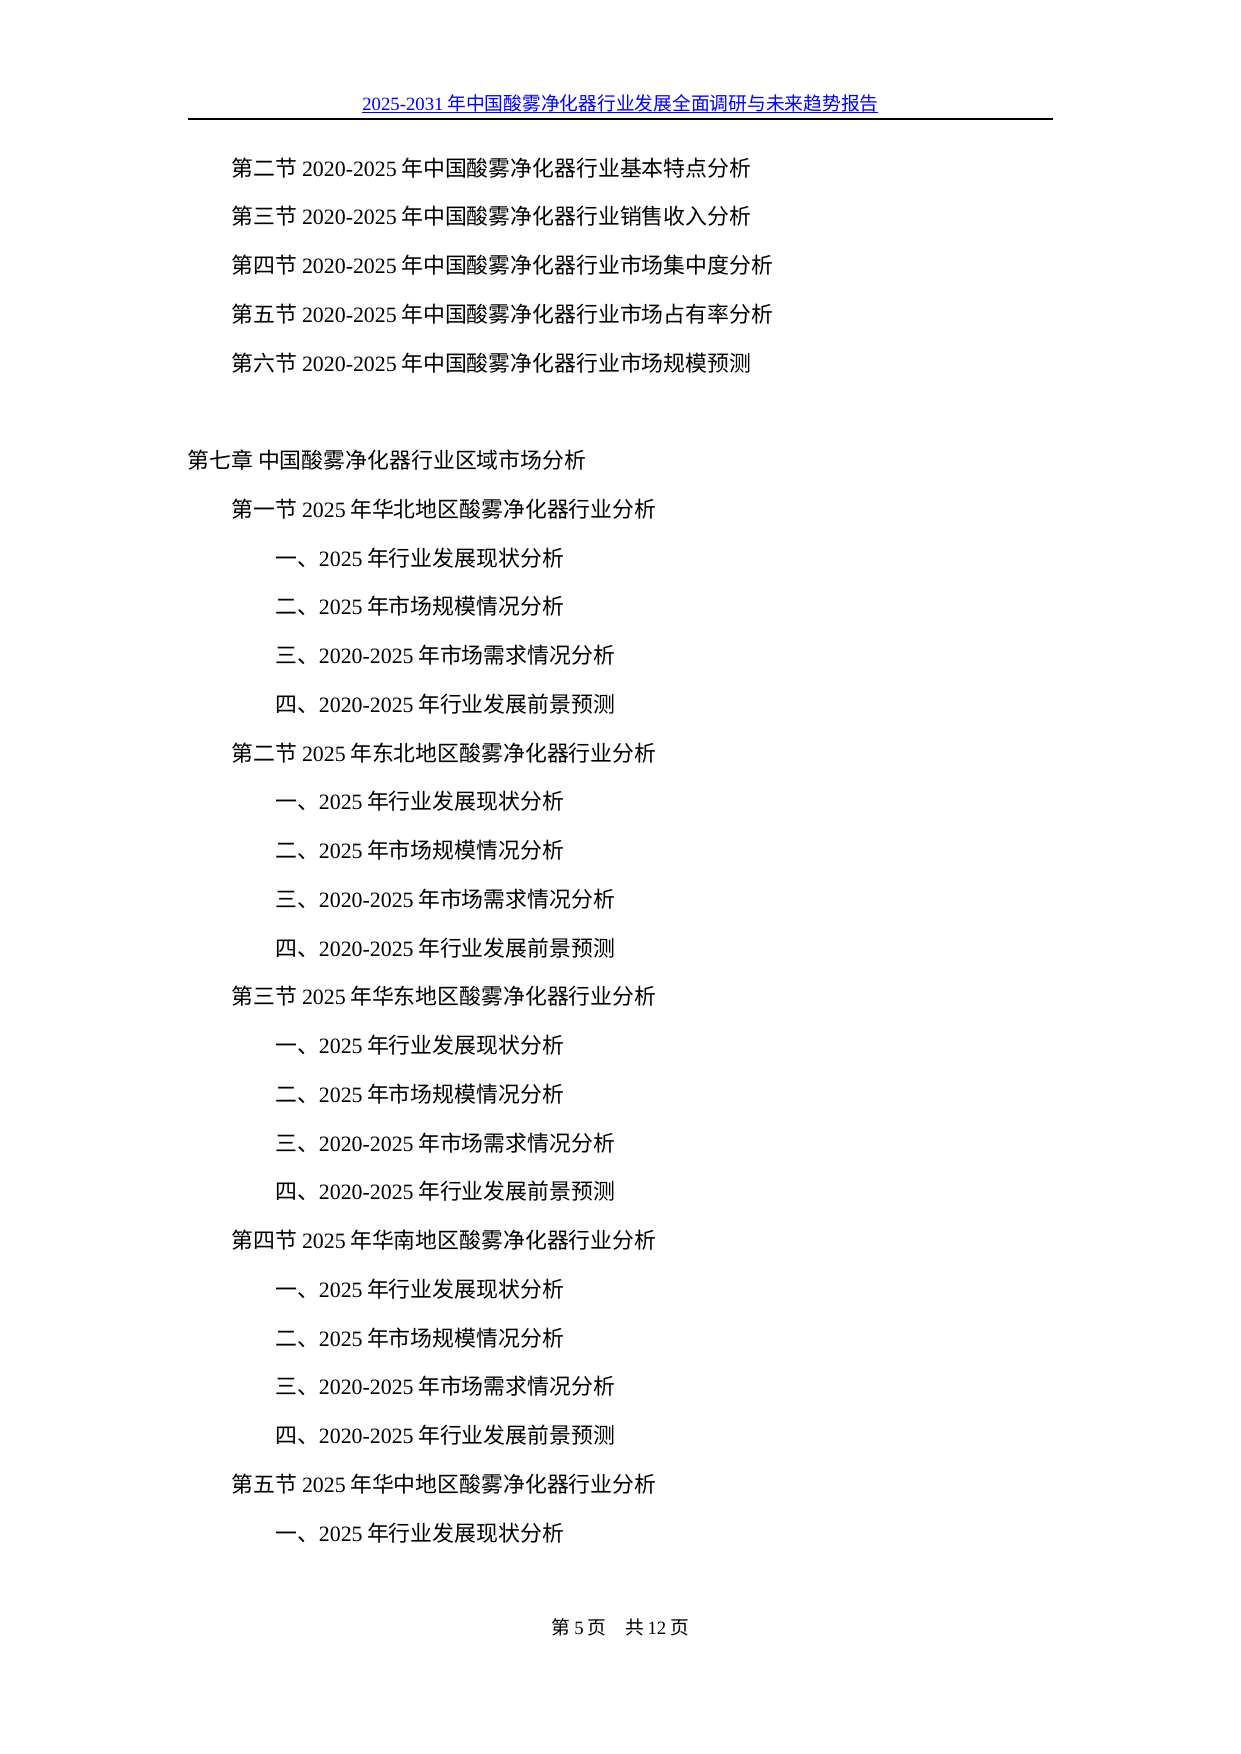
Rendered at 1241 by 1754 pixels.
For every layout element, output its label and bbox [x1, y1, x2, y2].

text [187, 150, 1053, 1548]
